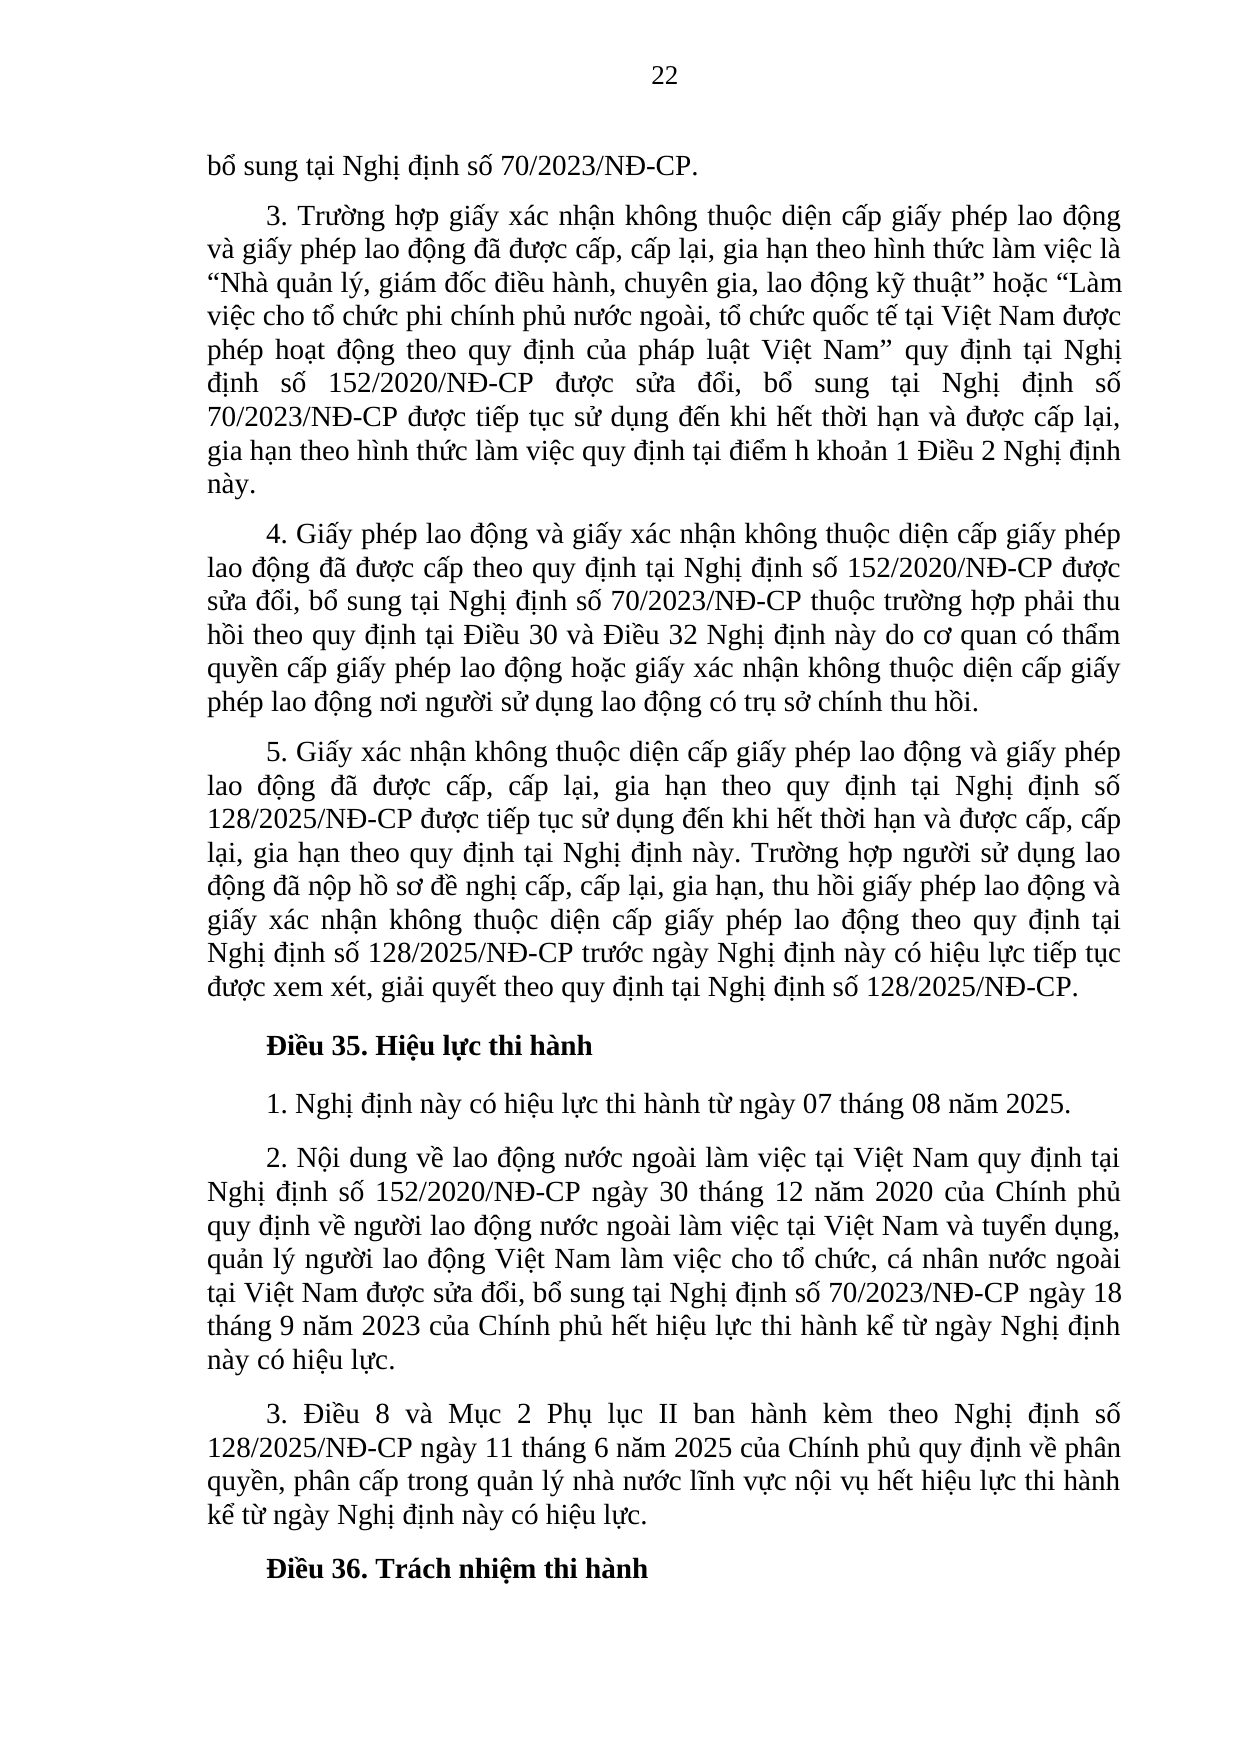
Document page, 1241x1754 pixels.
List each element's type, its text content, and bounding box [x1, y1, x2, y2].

text 5. Giấy xác nhận không thuộc diện cấp giấy phép lao động và giấy phép lao động đã được cấp, cấp lại, gia hạn theo quy định tại Nghị định số 128/2025/NĐ-CP được tiếp tục sử dụng đến khi hết thời hạn và được cấp, cấp lại, gia hạn theo quy định tại Nghị định này. Trường hợp người sử dụng lao động đã nộp hồ sơ đề nghị cấp, cấp lại, gia hạn, thu hồi giấy phép lao động và giấy xác nhận không thuộc diện cấp giấy phép lao động theo quy định tại Nghị định số 128/2025/NĐ-CP trước ngày Nghị định này có hiệu lực tiếp tục được xem xét, giải quyết theo quy định tại Nghị định số 128/2025/NĐ-CP. [207, 734, 1122, 1003]
text 1. Nghị định này có hiệu lực thi hành từ ngày 07 tháng 08 năm 2025. [207, 1086, 1122, 1120]
text Điều 35. Hiệu lực thi hành [207, 1028, 1122, 1061]
text 3. Điều 8 và Mục 2 Phụ lục II ban hành kèm theo Nghị định số 128/2025/NĐ-CP ngày 11 tháng 6 năm 2025 của Chính phủ quy định về phân quyền, phân cấp trong quản lý nhà nước lĩnh vực nội vụ hết hiệu lực thi hành kể từ ngày Nghị định này có hiệu lực. [207, 1396, 1122, 1530]
text Điều 36. Trách nhiệm thi hành [207, 1551, 1122, 1585]
text 3. Trường hợp giấy xác nhận không thuộc diện cấp giấy phép lao động và giấy phép lao động đã được cấp, cấp lại, gia hạn theo hình thức làm việc là “Nhà quản lý, giám đốc điều hành, chuyên gia, lao động kỹ thuật” hoặc “Làm việc cho tổ chức phi chính phủ nước ngoài, tổ chức quốc tế tại Việt Nam được phép hoạt động theo quy định của pháp luật Việt Nam” quy định tại Nghị định số 152/2020/NĐ-CP được sửa đổi, bổ sung tại Nghị định số 70/2023/NĐ-CP được tiếp tục sử dụng đến khi hết thời hạn và được cấp lại, gia hạn theo hình thức làm việc quy định tại điểm h khoản 1 Điều 2 Nghị định này. [207, 198, 1122, 500]
text 2. Nội dung về lao động nước ngoài làm việc tại Việt Nam quy định tại Nghị định số 152/2020/NĐ-CP ngày 30 tháng 12 năm 2020 của Chính phủ quy định về người lao động nước ngoài làm việc tại Việt Nam và tuyển dụng, quản lý người lao động Việt Nam làm việc cho tổ chức, cá nhân nước ngoài tại Việt Nam được sửa đổi, bổ sung tại Nghị định số 70/2023/NĐ-CP ngày 18 tháng 9 năm 2023 của Chính phủ hết hiệu lực thi hành kể từ ngày Nghị định này có hiệu lực. [207, 1141, 1122, 1375]
text 4. Giấy phép lao động và giấy xác nhận không thuộc diện cấp giấy phép lao động đã được cấp theo quy định tại Nghị định số 152/2020/NĐ-CP được sửa đổi, bổ sung tại Nghị định số 70/2023/NĐ-CP thuộc trường hợp phải thu hồi theo quy định tại Điều 30 và Điều 32 Nghị định này do cơ quan có thẩm quyền cấp giấy phép lao động hoặc giấy xác nhận không thuộc diện cấp giấy phép lao động nơi người sử dụng lao động có trụ sở chính thu hồi. [207, 516, 1122, 718]
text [207, 148, 1122, 181]
